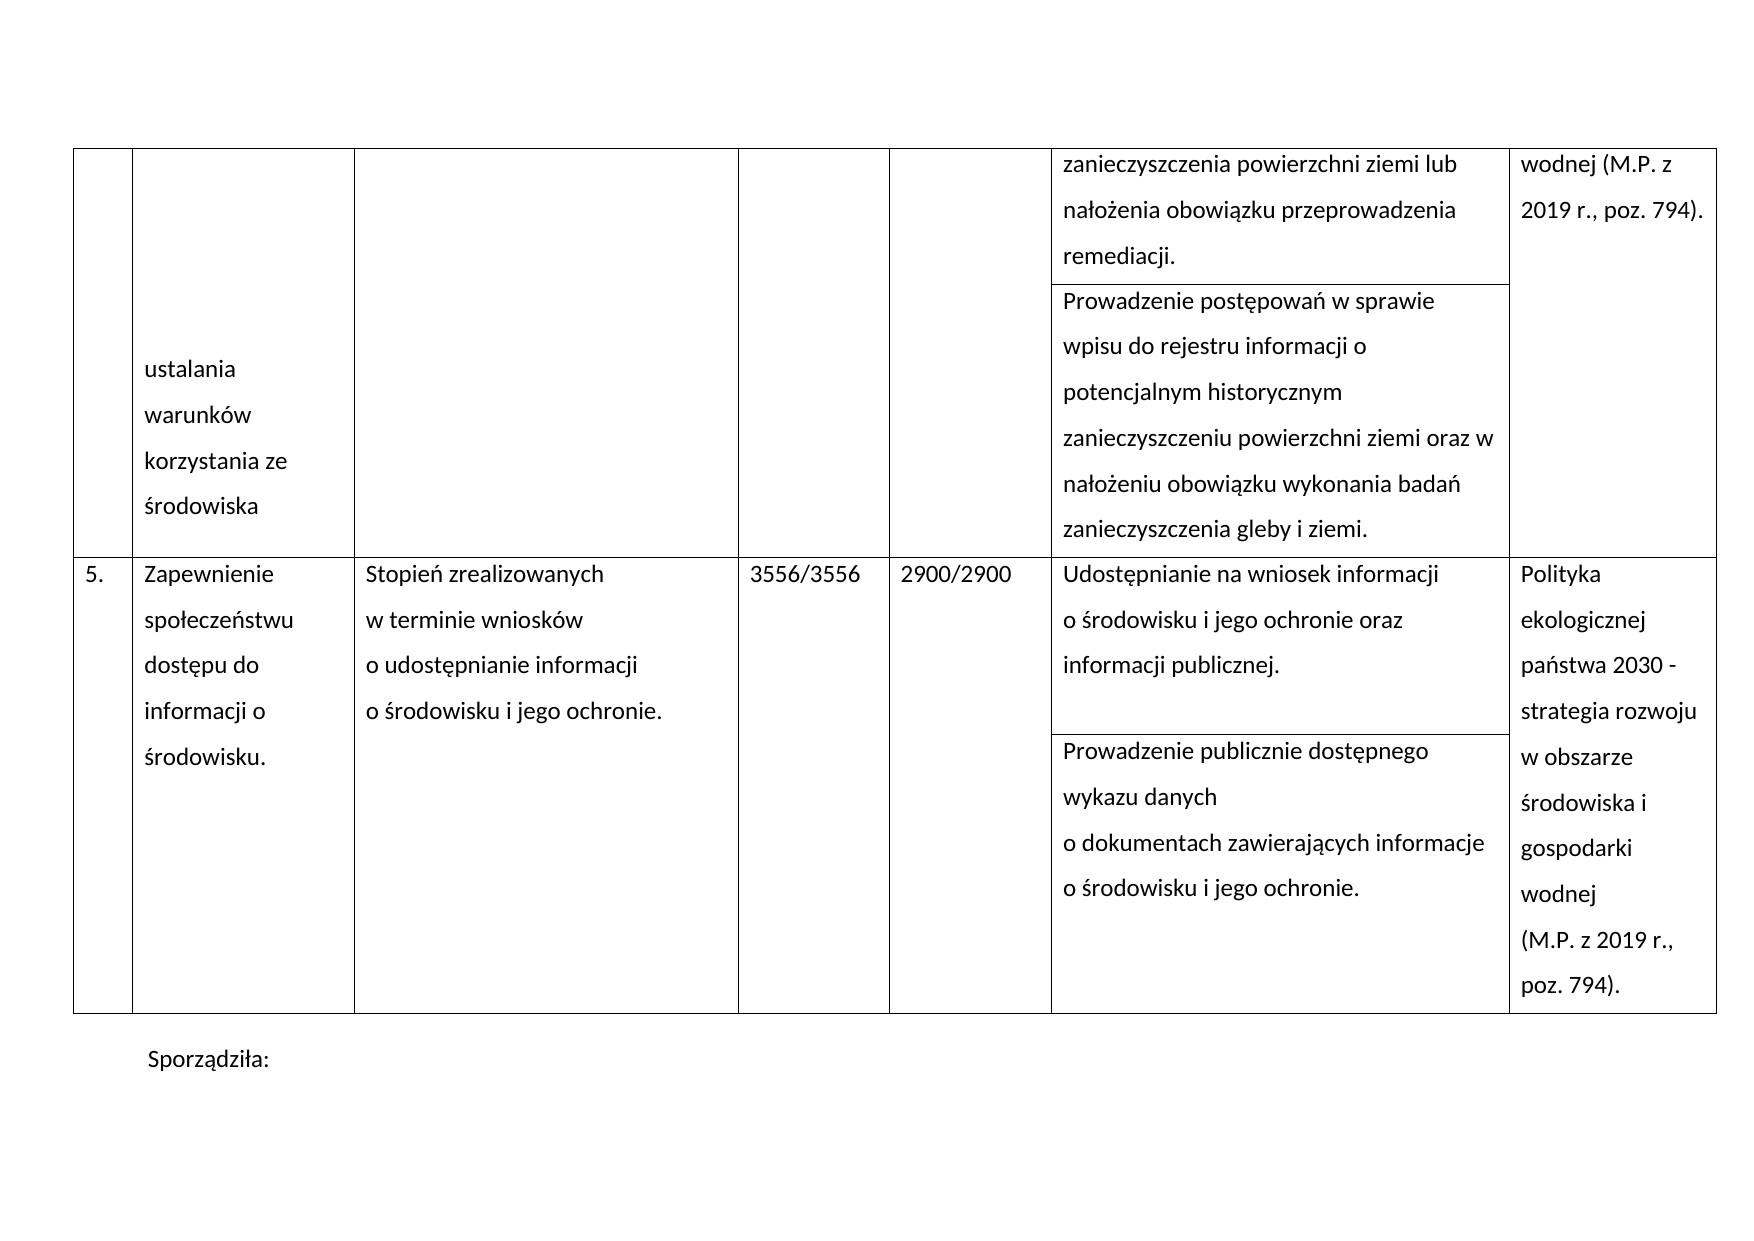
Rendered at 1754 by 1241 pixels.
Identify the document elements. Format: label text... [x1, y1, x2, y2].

table_cell Udostępnianie na wniosek informacji o środowisku i jego ochronie oraz informacji publicznej. [1052, 558, 1509, 734]
table_cell 3556/3556 [739, 558, 889, 1013]
table_cell Polityka ekologicznej państwa 2030 - strategia rozwoju w obszarze środowiska i gospodarki wodnej (M.P. z 2019 r., poz. 794). [1510, 558, 1716, 1013]
table_cell Stopień zrealizowanych w terminie wniosków o udostępnianie informacji o środowisku i jego ochronie. [355, 558, 738, 1013]
table_cell 5. [74, 558, 132, 1013]
table_cell 2900/2900 [890, 558, 1051, 1013]
table_cell Prowadzenie publicznie dostępnego wykazu danych o dokumentach zawierających informacje o środowisku i jego ochronie. [1052, 735, 1509, 1013]
table_cell Zapewnienie społeczeństwu dostępu do informacji o środowisku. [133, 558, 354, 1013]
text Sporządziła: [148, 1043, 1606, 1074]
table_cell Prowadzenie postępowań w sprawie wpisu do rejestru informacji o potencjalnym historycznym zanieczyszczeniu powierzchni ziemi oraz w nałożeniu obowiązku wykonania badań zanieczyszczenia gleby i ziemi. [1052, 285, 1509, 557]
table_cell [1052, 149, 1509, 284]
